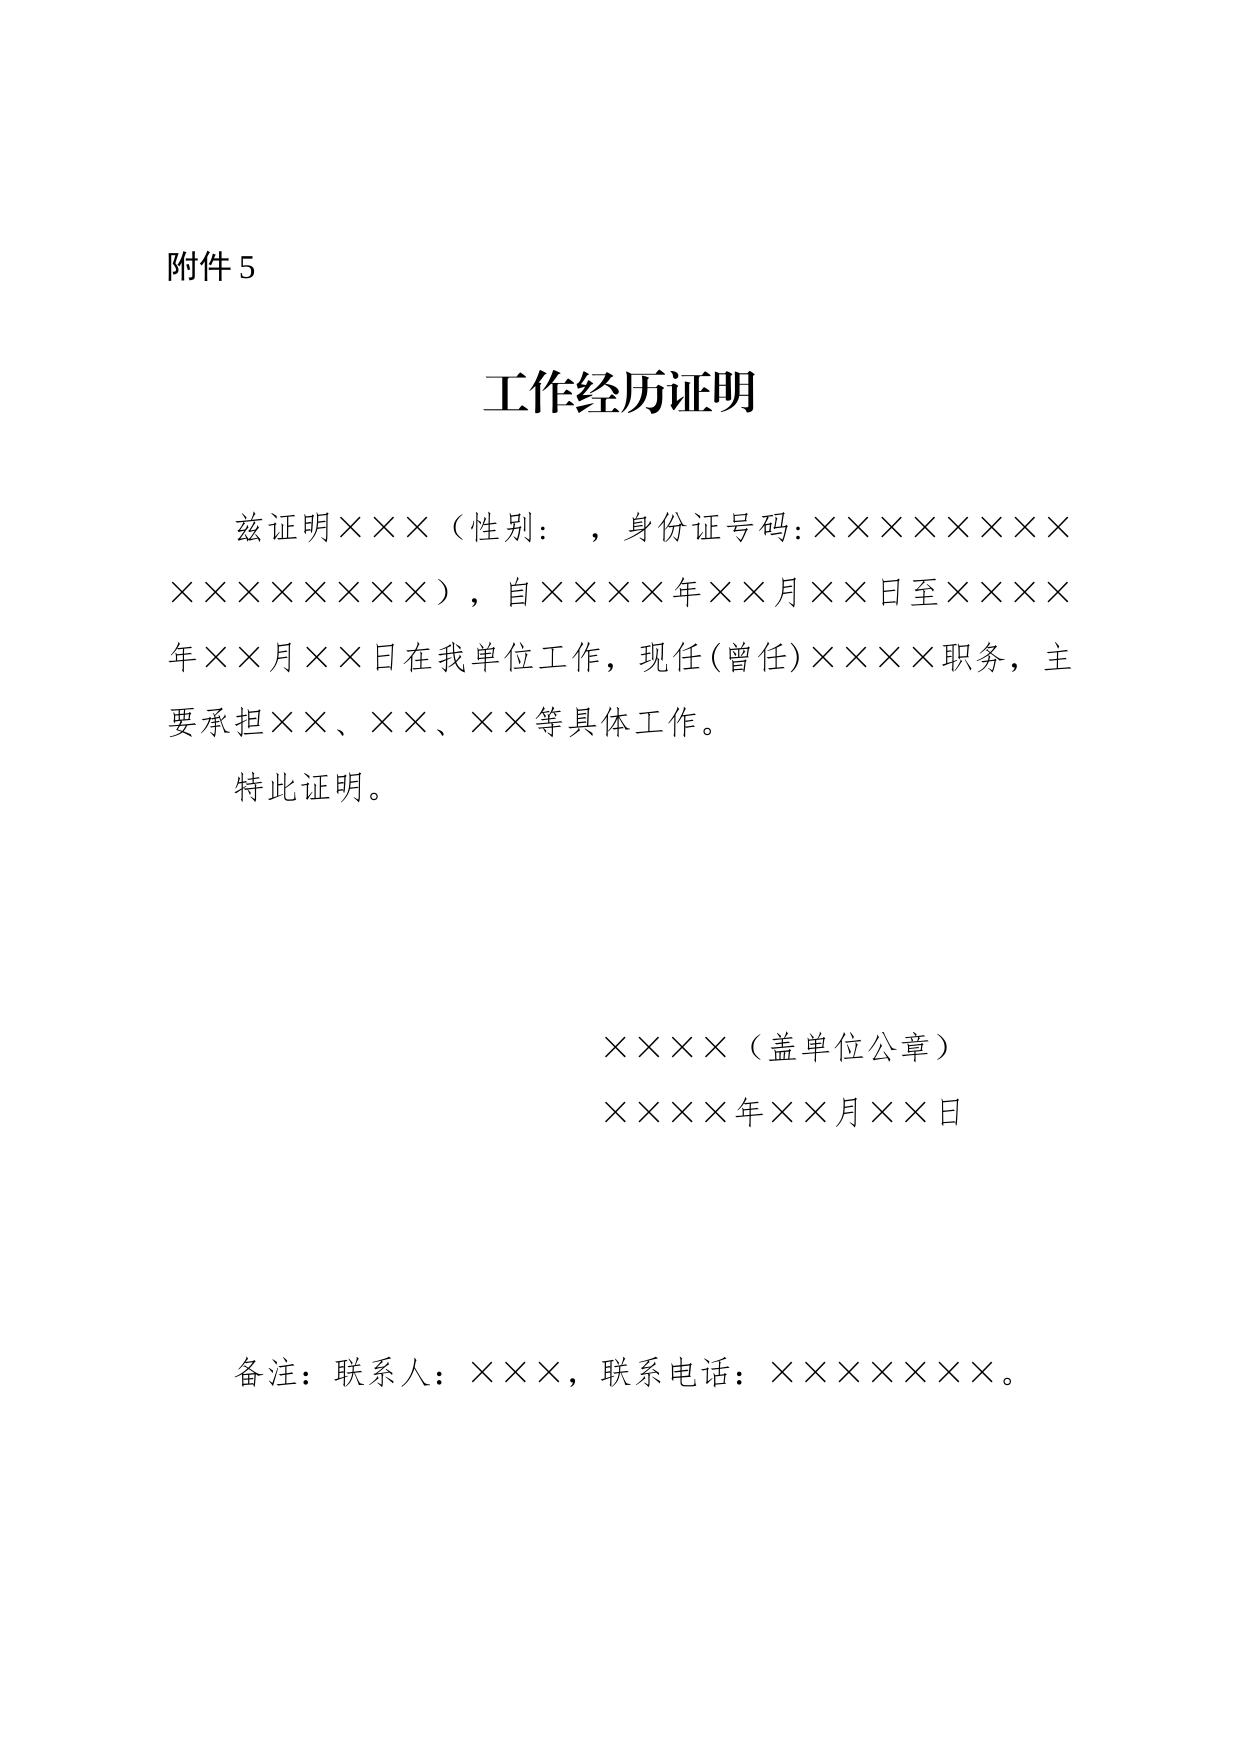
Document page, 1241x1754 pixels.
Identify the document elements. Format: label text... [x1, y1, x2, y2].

text ××××（盖单位公章） [165, 1013, 1075, 1078]
text 备注：联系人：×××，联系电话：×××××××。 [165, 1338, 1075, 1403]
text 工作经历证明 [165, 363, 1075, 428]
text 附件5 [165, 233, 1075, 298]
text 特此证明。 [165, 753, 1075, 818]
text 兹证明×××（性别: ，身份证号码:××××××××××××××××），自××××年××月××日至××××年××月××日在我单位工作，现任(曾任)××××职务，主要承担××、××、××等具体工作。 [165, 493, 1075, 753]
text ××××年××月××日 [165, 1078, 1075, 1143]
